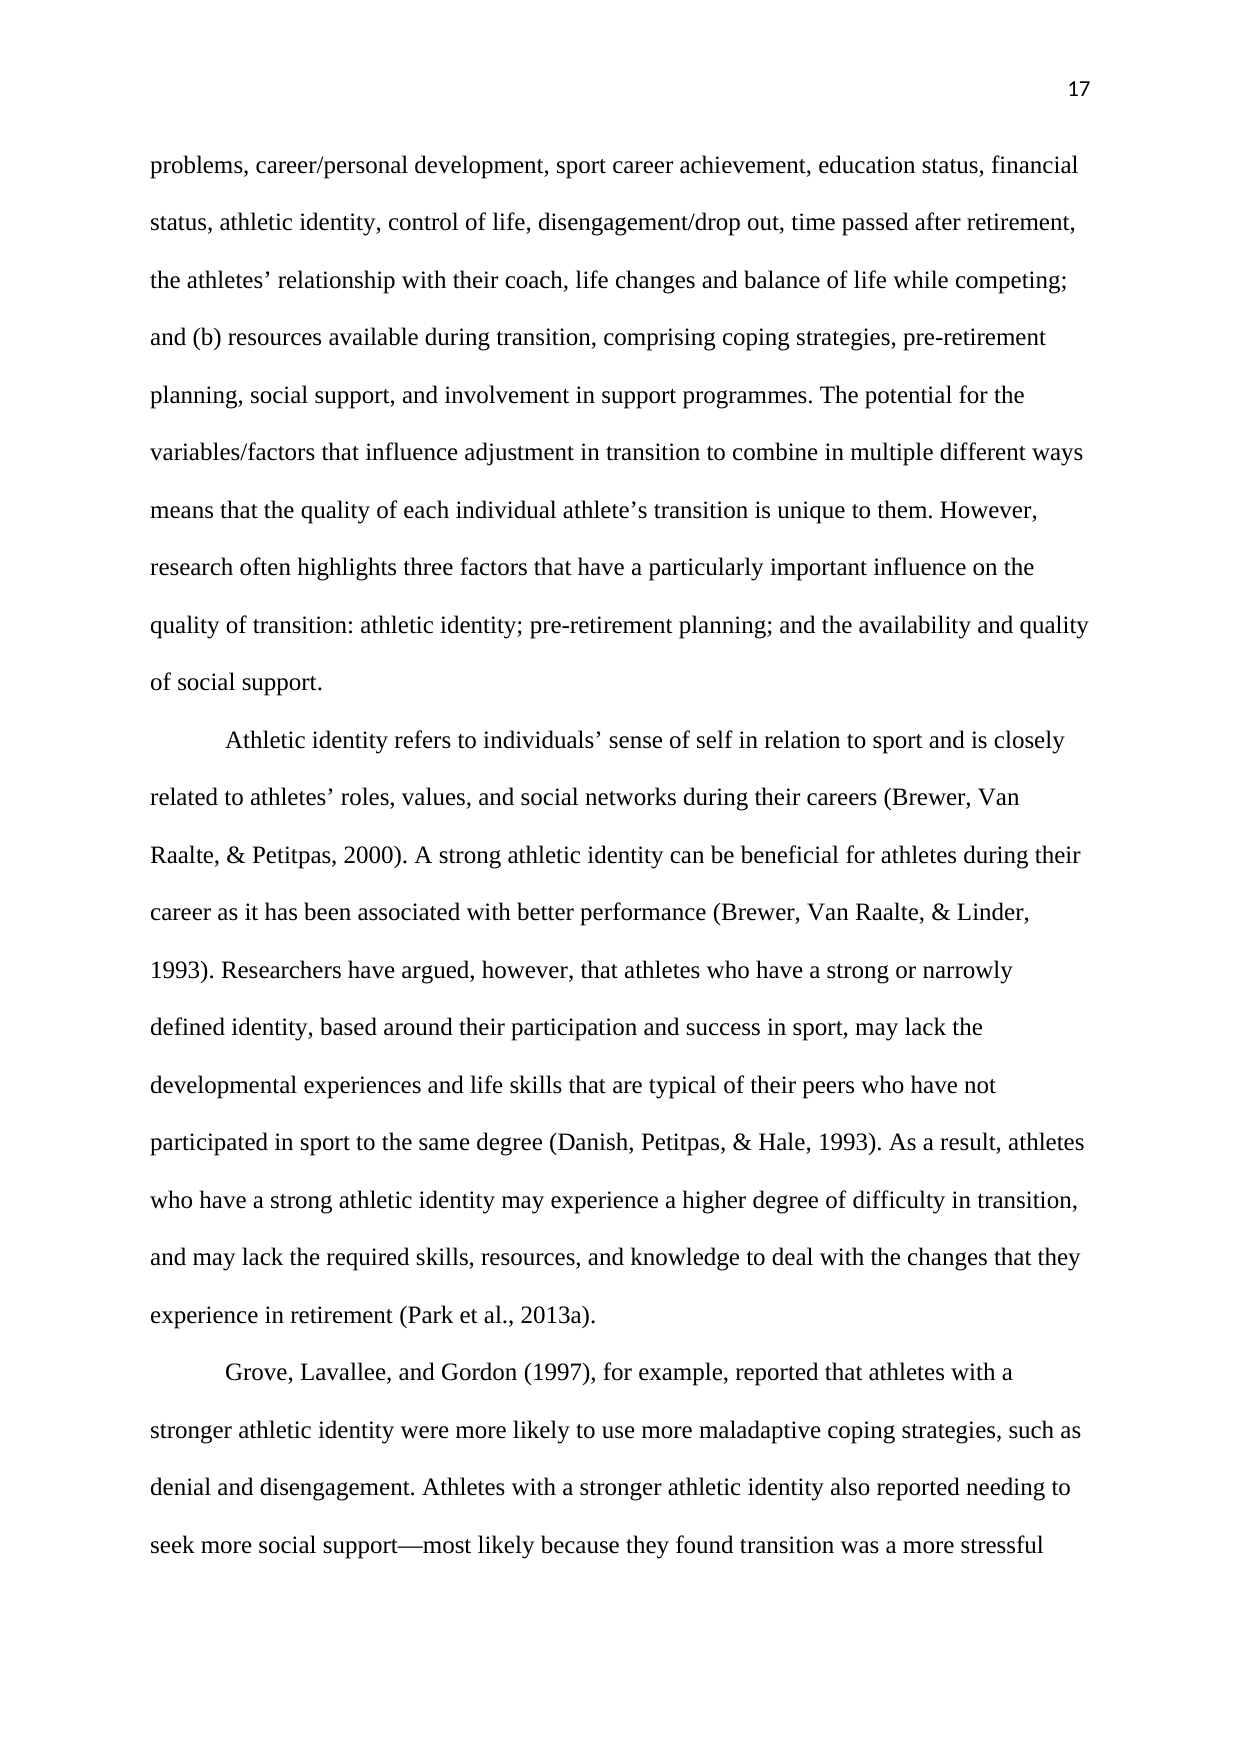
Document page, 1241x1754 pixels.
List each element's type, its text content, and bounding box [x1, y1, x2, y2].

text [150, 1357, 1090, 1559]
text Athletic identity refers to individuals’ sense of self in relation to sport and is closely related to athletes’ roles, values, and social networks during their careers (Brewer, Van Raalte, & Petitpas, 2000). A strong athletic identity can be beneficial for athletes during their career as it has been associated with better performance (Brewer, Van Raalte, & Linder, 1993). Researchers have argued, however, that athletes who have a strong or narrowly defined identity, based around their participation and success in sport, may lack the developmental experiences and life skills that are typical of their peers who have not participated in sport to the same degree (Danish, Petitpas, & Hale, 1993). As a result, athletes who have a strong athletic identity may experience a higher degree of difficulty in transition, and may lack the required skills, resources, and knowledge to deal with the changes that they experience in retirement (Park et al., 2013a). [150, 725, 1090, 1329]
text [150, 150, 1090, 696]
